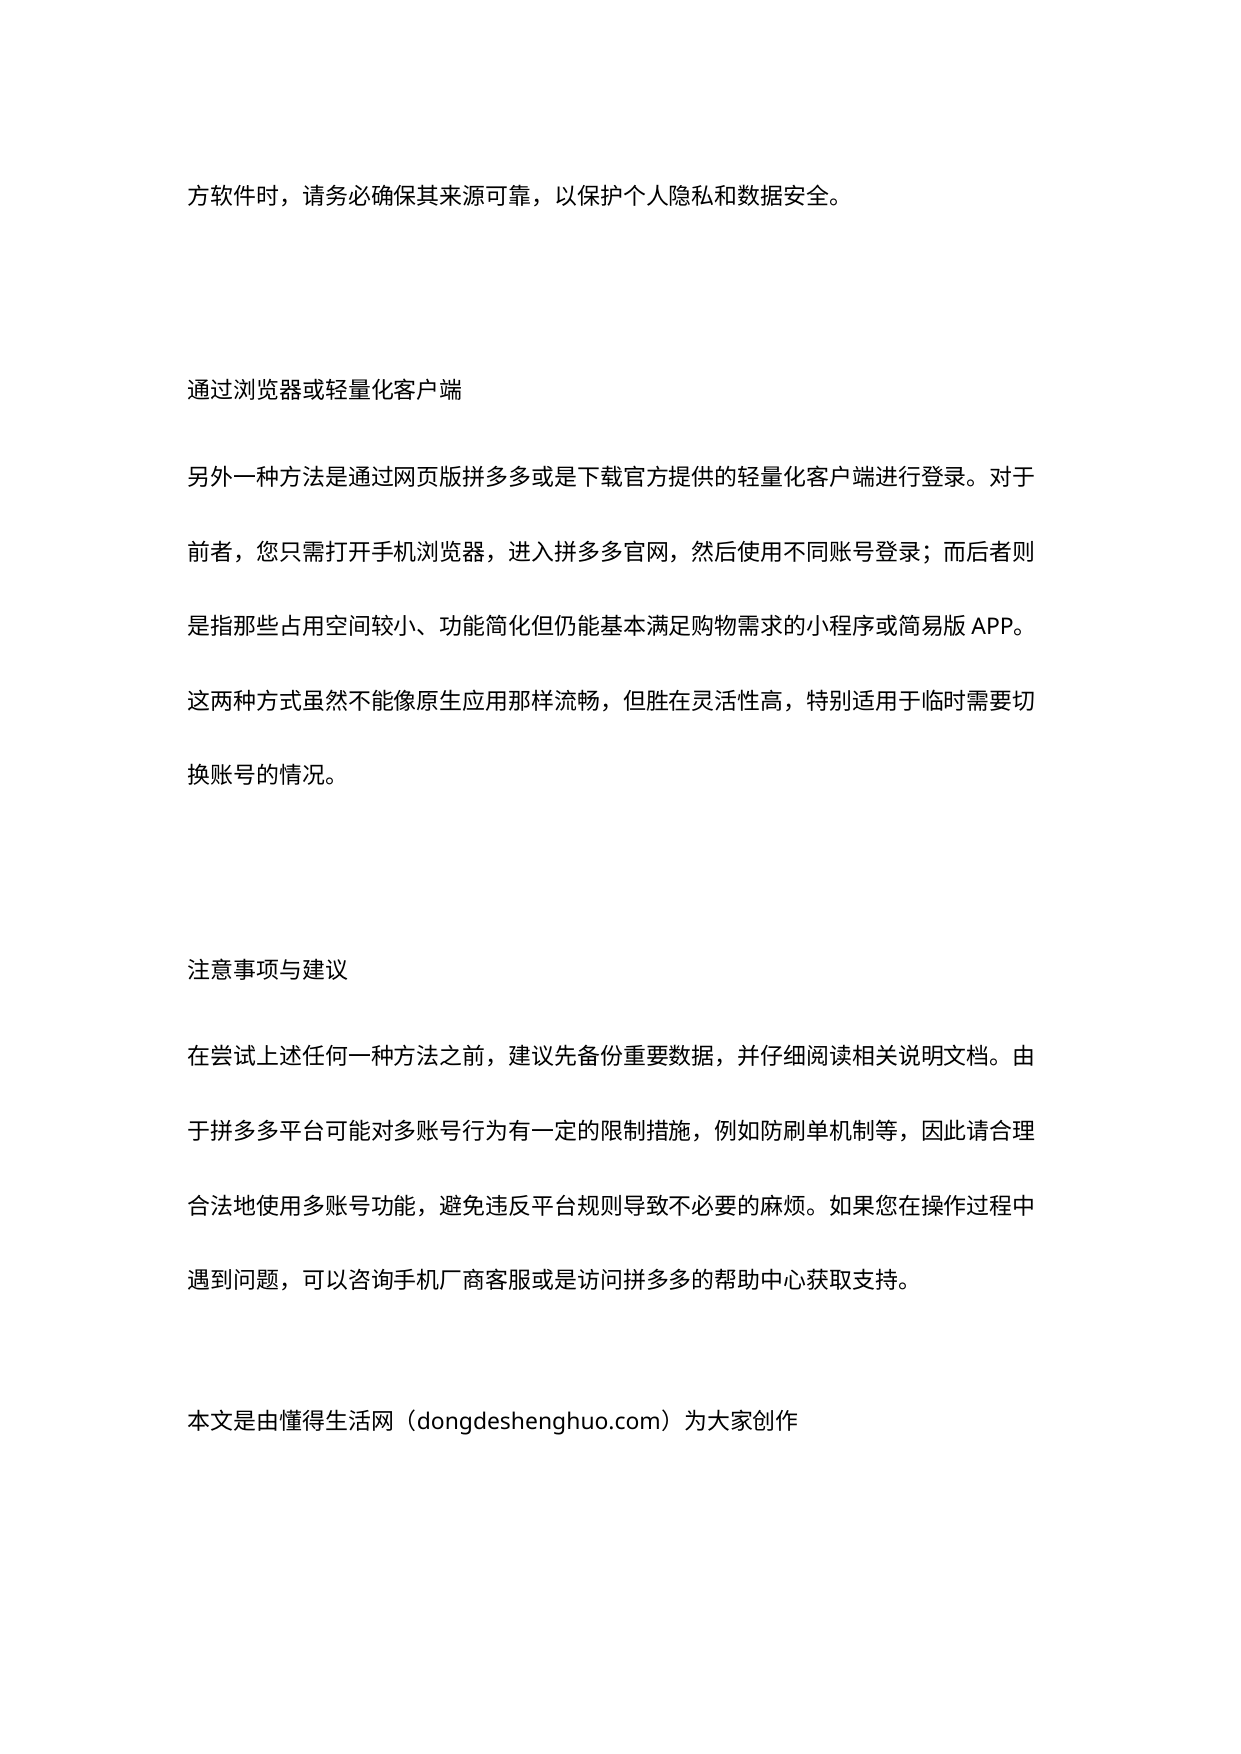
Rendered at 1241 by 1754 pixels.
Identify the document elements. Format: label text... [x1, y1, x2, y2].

text 另外一种方法是通过网页版拼多多或是下载官方提供的轻量化客户端进行登录。对于前者，您只需打开手机浏览器，进入拼多多官网，然后使用不同账号登录；而后者则是指那些占用空间较小、功能简化但仍能基本满足购物需求的小程序或简易版APP。这两种方式虽然不能像原生应用那样流畅，但胜在灵活性高，特别适用于临时需要切换账号的情况。 [187, 443, 1053, 807]
text 本文是由懂得生活网（dongdeshenghuo.com）为大家创作 [187, 1387, 1053, 1452]
text 在尝试上述任何一种方法之前，建议先备份重要数据，并仔细阅读相关说明文档。由于拼多多平台可能对多账号行为有一定的限制措施，例如防刷单机制等，因此请合理合法地使用多账号功能，避免违反平台规则导致不必要的麻烦。如果您在操作过程中遇到问题，可以咨询手机厂商客服或是访问拼多多的帮助中心获取支持。 [187, 1022, 1053, 1311]
text 注意事项与建议 [187, 936, 1053, 1001]
text 通过浏览器或轻量化客户端 [187, 356, 1053, 421]
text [187, 162, 1053, 227]
